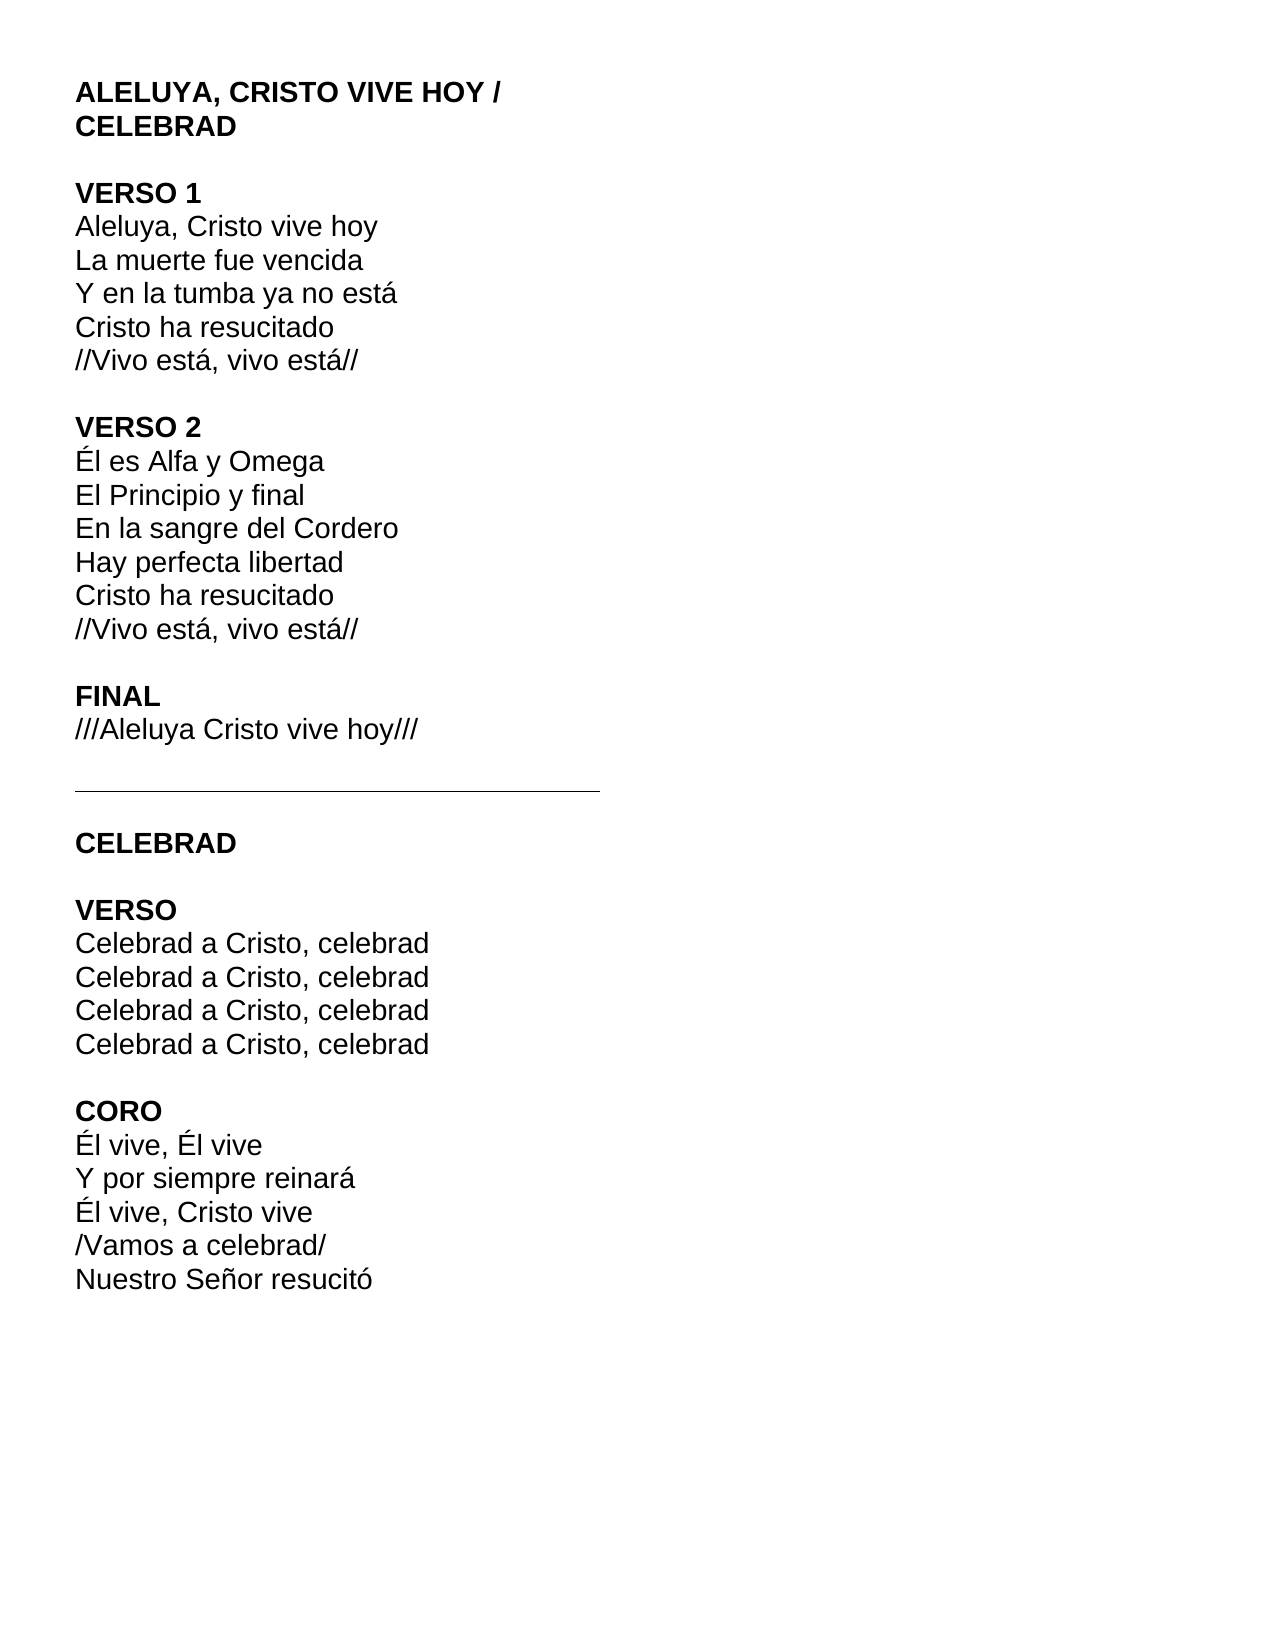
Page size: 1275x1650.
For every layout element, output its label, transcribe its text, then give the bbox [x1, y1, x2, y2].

text //Vivo está, vivo está// [75, 612, 600, 645]
text Él vive, Cristo vive [75, 1195, 600, 1228]
text Él vive, Él vive [75, 1128, 600, 1161]
text Nuestro Señor resucitó [75, 1262, 600, 1295]
text Celebrad a Cristo, celebrad [75, 926, 600, 960]
text VERSO [75, 893, 600, 926]
text La muerte fue vencida [75, 243, 600, 276]
text CORO [75, 1094, 600, 1128]
text Él es Alfa y Omega [75, 444, 600, 477]
text CELEBRAD [75, 826, 600, 859]
text Hay perfecta libertad [75, 544, 600, 578]
text ///Aleluya Cristo vive hoy/// [75, 712, 600, 746]
text En la sangre del Cordero [75, 511, 600, 544]
text Celebrad a Cristo, celebrad [75, 1027, 600, 1061]
text VERSO 1 [75, 176, 600, 209]
text Y por siempre reinará [75, 1161, 600, 1195]
text Celebrad a Cristo, celebrad [75, 960, 600, 993]
text Cristo ha resucitado [75, 310, 600, 343]
text FINAL [75, 679, 600, 712]
text Aleluya, Cristo vive hoy [75, 209, 600, 243]
text //Vivo está, vivo está// [75, 343, 600, 377]
text Cristo ha resucitado [75, 578, 600, 612]
text VERSO 2 [75, 410, 600, 444]
text El Principio y final [75, 477, 600, 511]
text /Vamos a celebrad/ [75, 1228, 600, 1262]
text ALELUYA, CRISTO VIVE HOY / CELEBRAD [75, 75, 600, 142]
text Y en la tumba ya no está [75, 276, 600, 310]
text Celebrad a Cristo, celebrad [75, 993, 600, 1027]
